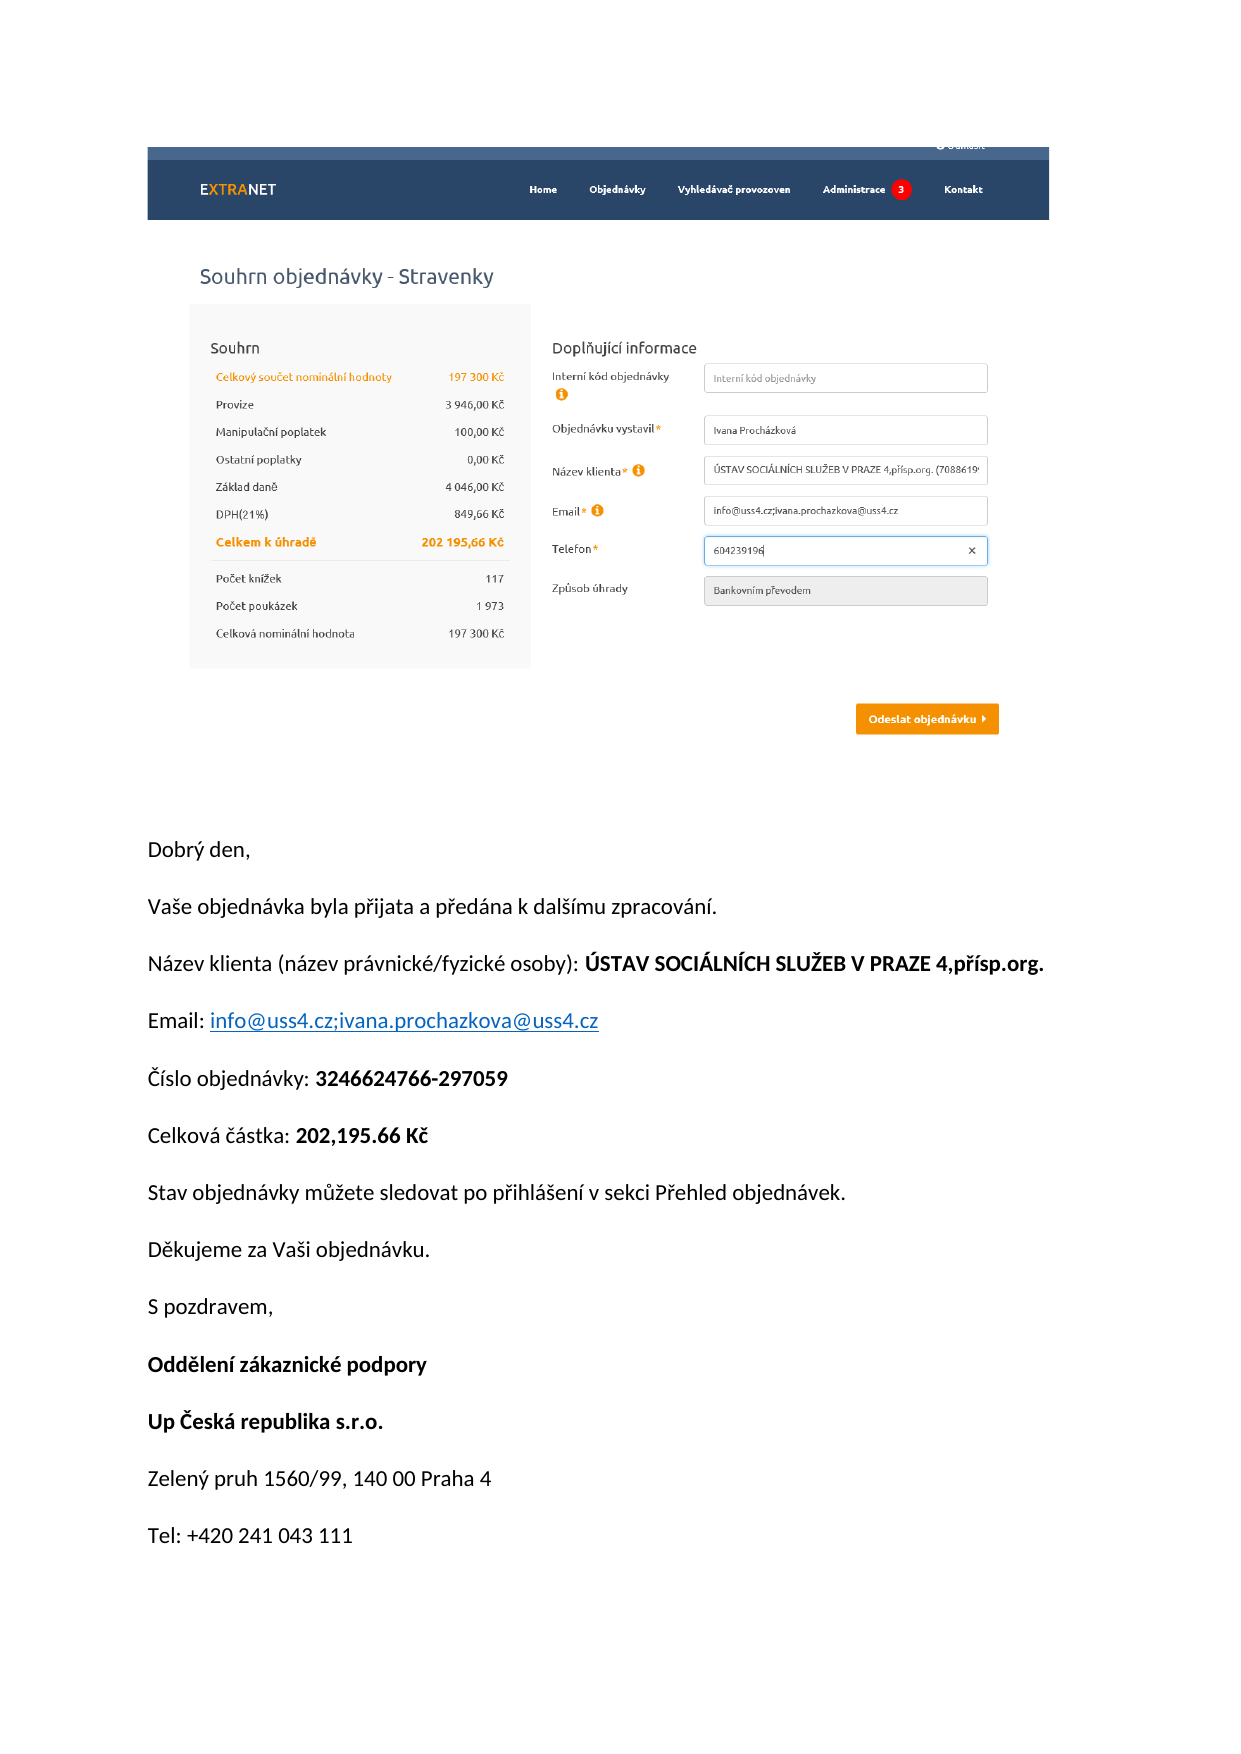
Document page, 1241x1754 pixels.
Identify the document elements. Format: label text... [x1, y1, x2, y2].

text Stav objednávky můžete sledovat po přihlášení v sekci Přehled objednávek. [148, 1178, 1093, 1206]
text Oddělení zákaznické podpory [148, 1350, 1093, 1378]
text Děkujeme za Vaši objednávku. [148, 1235, 1093, 1263]
text Email: info@uss4.cz;ivana.prochazkova@uss4.cz [148, 1007, 1093, 1034]
text Zelený pruh 1560/99, 140 00 Praha 4 [148, 1464, 1093, 1492]
text Vaše objednávka byla přijata a předána k dalšímu zpracování. [148, 892, 1093, 920]
text Číslo objednávky: 3246624766-297059 [148, 1064, 1093, 1092]
text Up Česká republika s.r.o. [148, 1407, 1093, 1435]
text Celková částka: 202,195.66 Kč [148, 1121, 1093, 1149]
text Tel: +420 241 043 111 [148, 1521, 1093, 1549]
text Název klienta (název právnické/fyzické osoby): ÚSTAV SOCIÁLNÍCH SLUŽEB V PRAZE 4,přísp.org. [148, 949, 1093, 977]
picture [147, 147, 1050, 757]
text Dobrý den, [148, 835, 1093, 863]
text S pozdravem, [148, 1292, 1093, 1321]
